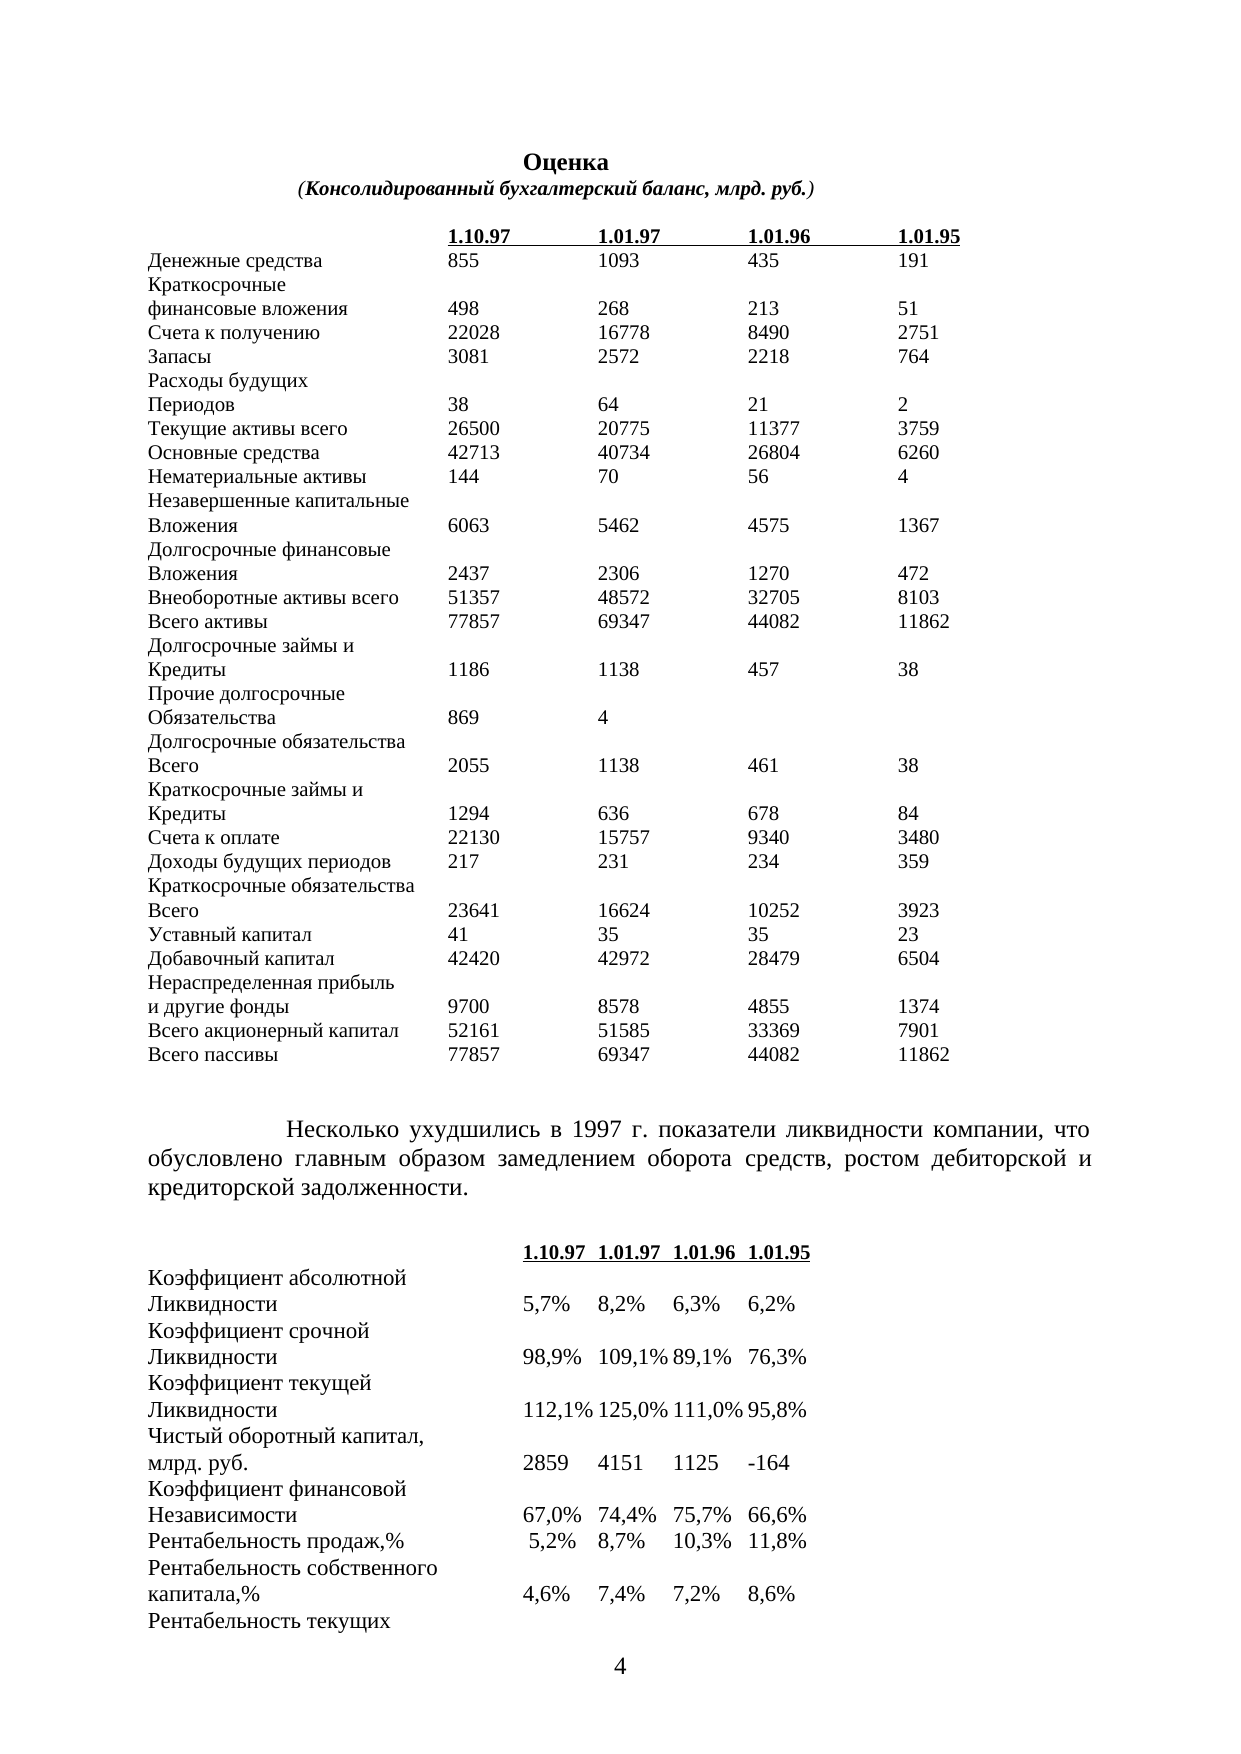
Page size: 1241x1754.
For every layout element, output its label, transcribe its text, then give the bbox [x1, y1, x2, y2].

text Рентабельность собственного [148, 1554, 1092, 1580]
text Основные средства 42713 40734 26804 6260 [148, 440, 1092, 464]
text Прочие долгосрочные [148, 681, 1092, 705]
text Краткосрочные обязательства [148, 873, 1092, 897]
text (Консолидированный бухгалтерский баланс, млрд. руб.) [223, 176, 1092, 200]
text Счета к получению 22028 16778 8490 2751 [148, 320, 1092, 344]
text Независимости 67,0% 74,4% 75,7% 66,6% [148, 1501, 1092, 1528]
text Всего активы 77857 69347 44082 11862 [148, 609, 1092, 633]
text Всего пассивы 77857 69347 44082 11862 [148, 1042, 1092, 1066]
text Краткосрочные [148, 272, 1092, 296]
text Краткосрочные займы и [148, 777, 1092, 801]
text Ликвидности 5,7% 8,2% 6,3% 6,2% [148, 1290, 1092, 1317]
text Ликвидности 98,9% 109,1% 89,1% 76,3% [148, 1343, 1092, 1369]
text Рентабельность продаж,% 5,2% 8,7% 10,3% 11,8% [148, 1528, 1092, 1554]
text Чистый оборотный капитал, [148, 1422, 1092, 1448]
text и другие фонды 9700 8578 4855 1374 [148, 994, 1092, 1018]
text 1.10.97 1.01.97 1.01.96 1.01.95 [448, 1240, 1092, 1264]
text Долгосрочные займы и [148, 633, 1092, 657]
text Запасы 3081 2572 2218 764 [148, 344, 1092, 368]
text Коэффициент финансовой [148, 1475, 1092, 1501]
text 1.10.97 1.01.97 1.01.96 1.01.95 [373, 224, 1092, 248]
text Всего 2055 1138 461 38 [148, 753, 1092, 777]
text Рентабельность текущих [148, 1607, 1092, 1633]
text Вложения 6063 5462 4575 1367 [148, 512, 1092, 537]
text Уставный капитал 41 35 35 23 [148, 922, 1092, 946]
text Внеоборотные активы всего 51357 48572 32705 8103 [148, 585, 1092, 609]
subtitle Оценка [448, 147, 1092, 176]
text Доходы будущих периодов 217 231 234 359 [148, 849, 1092, 873]
text Денежные средства 855 1093 435 191 [148, 248, 1092, 272]
text финансовые вложения 498 268 213 51 [148, 296, 1092, 320]
text Нераспределенная прибыль [148, 970, 1092, 994]
text Всего 23641 16624 10252 3923 [148, 897, 1092, 922]
text Счета к оплате 22130 15757 9340 3480 [148, 825, 1092, 849]
text Периодов 38 64 21 2 [148, 392, 1092, 416]
text Кредиты 1294 636 678 84 [148, 801, 1092, 825]
text Текущие активы всего 26500 20775 11377 3759 [148, 416, 1092, 440]
text Всего акционерный капитал 52161 51585 33369 7901 [148, 1018, 1092, 1042]
text Коэффициент абсолютной [148, 1264, 1092, 1290]
text Вложения 2437 2306 1270 472 [148, 561, 1092, 585]
text капитала,% 4,6% 7,4% 7,2% 8,6% [148, 1580, 1092, 1607]
text Обязательства 869 4 [148, 705, 1092, 729]
text млрд. руб. 2859 4151 1125 -164 [148, 1448, 1092, 1475]
text Добавочный капитал 42420 42972 28479 6504 [148, 946, 1092, 970]
text Расходы будущих [148, 368, 1092, 392]
text Коэффициент текущей [148, 1369, 1092, 1396]
text Долгосрочные обязательства [148, 729, 1092, 753]
text Долгосрочные финансовые [148, 537, 1092, 561]
text Кредиты 1186 1138 457 38 [148, 657, 1092, 681]
text Нематериальные активы 144 70 56 4 [148, 464, 1092, 488]
text Несколько ухудшились в 1997 г. показатели ликвидности компании, что обусловлено главным образом замедлением оборота средств, ростом дебиторской и кредиторской задолженности. [148, 1114, 1092, 1200]
text Ликвидности 112,1% 125,0% 111,0% 95,8% [148, 1396, 1092, 1422]
text Коэффициент срочной [148, 1317, 1092, 1343]
text Незавершенные капитальные [148, 488, 1092, 512]
